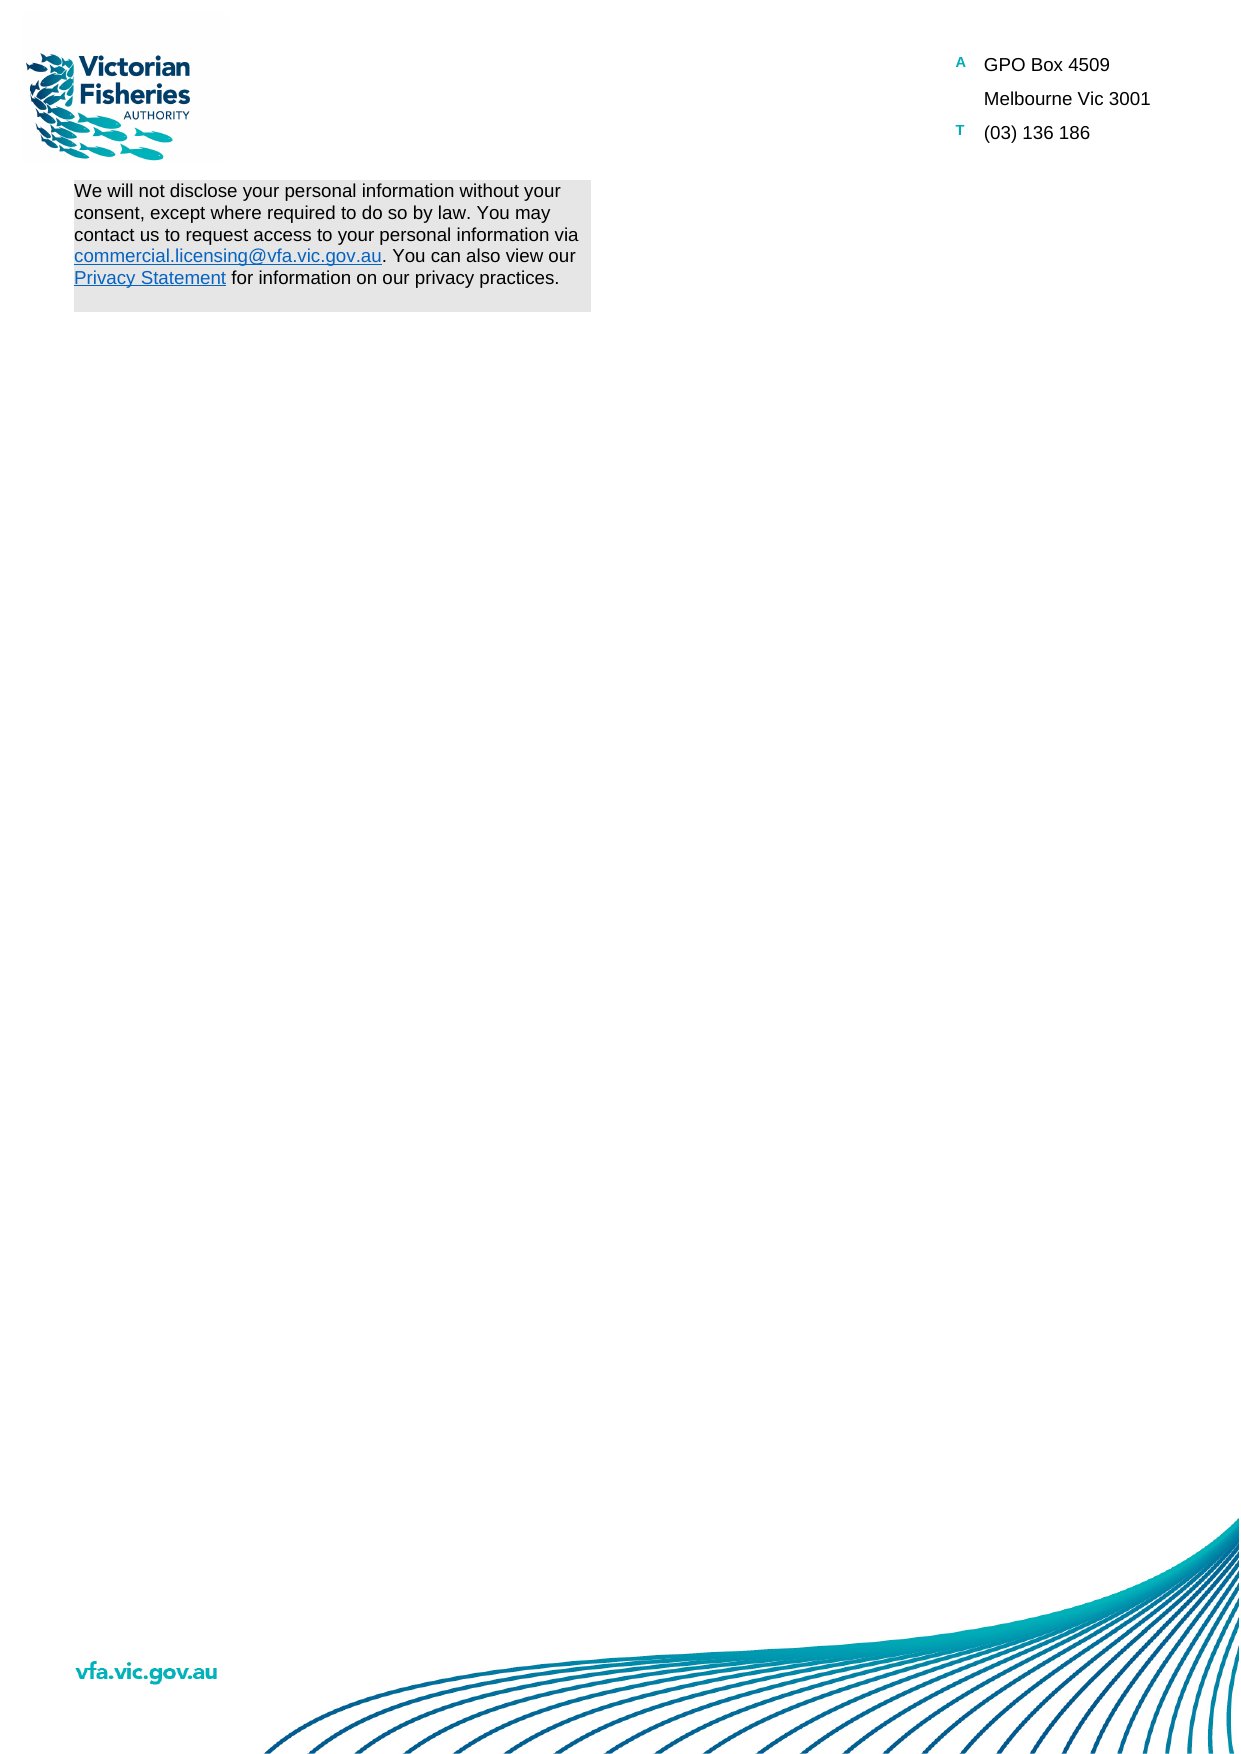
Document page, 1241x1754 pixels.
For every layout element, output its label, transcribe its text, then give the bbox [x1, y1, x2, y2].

text We will not disclose your personal information without your consent, except where required to do so by law. You may contact us to request access to your personal information via commercial.licensing@vfa.vic.gov.au. You can also view our Privacy Statement for information on our privacy practices. [74, 180, 591, 288]
picture [809, 1643, 1054, 1754]
picture [888, 1594, 1201, 1754]
picture [1096, 1581, 1222, 1754]
picture [0, 1506, 1241, 1754]
picture [764, 1655, 988, 1754]
picture [1123, 1579, 1232, 1754]
picture [412, 1670, 706, 1754]
picture [1148, 1588, 1234, 1754]
picture [360, 1669, 663, 1754]
picture [711, 1656, 958, 1754]
picture [663, 1663, 913, 1754]
picture [21, 11, 229, 163]
